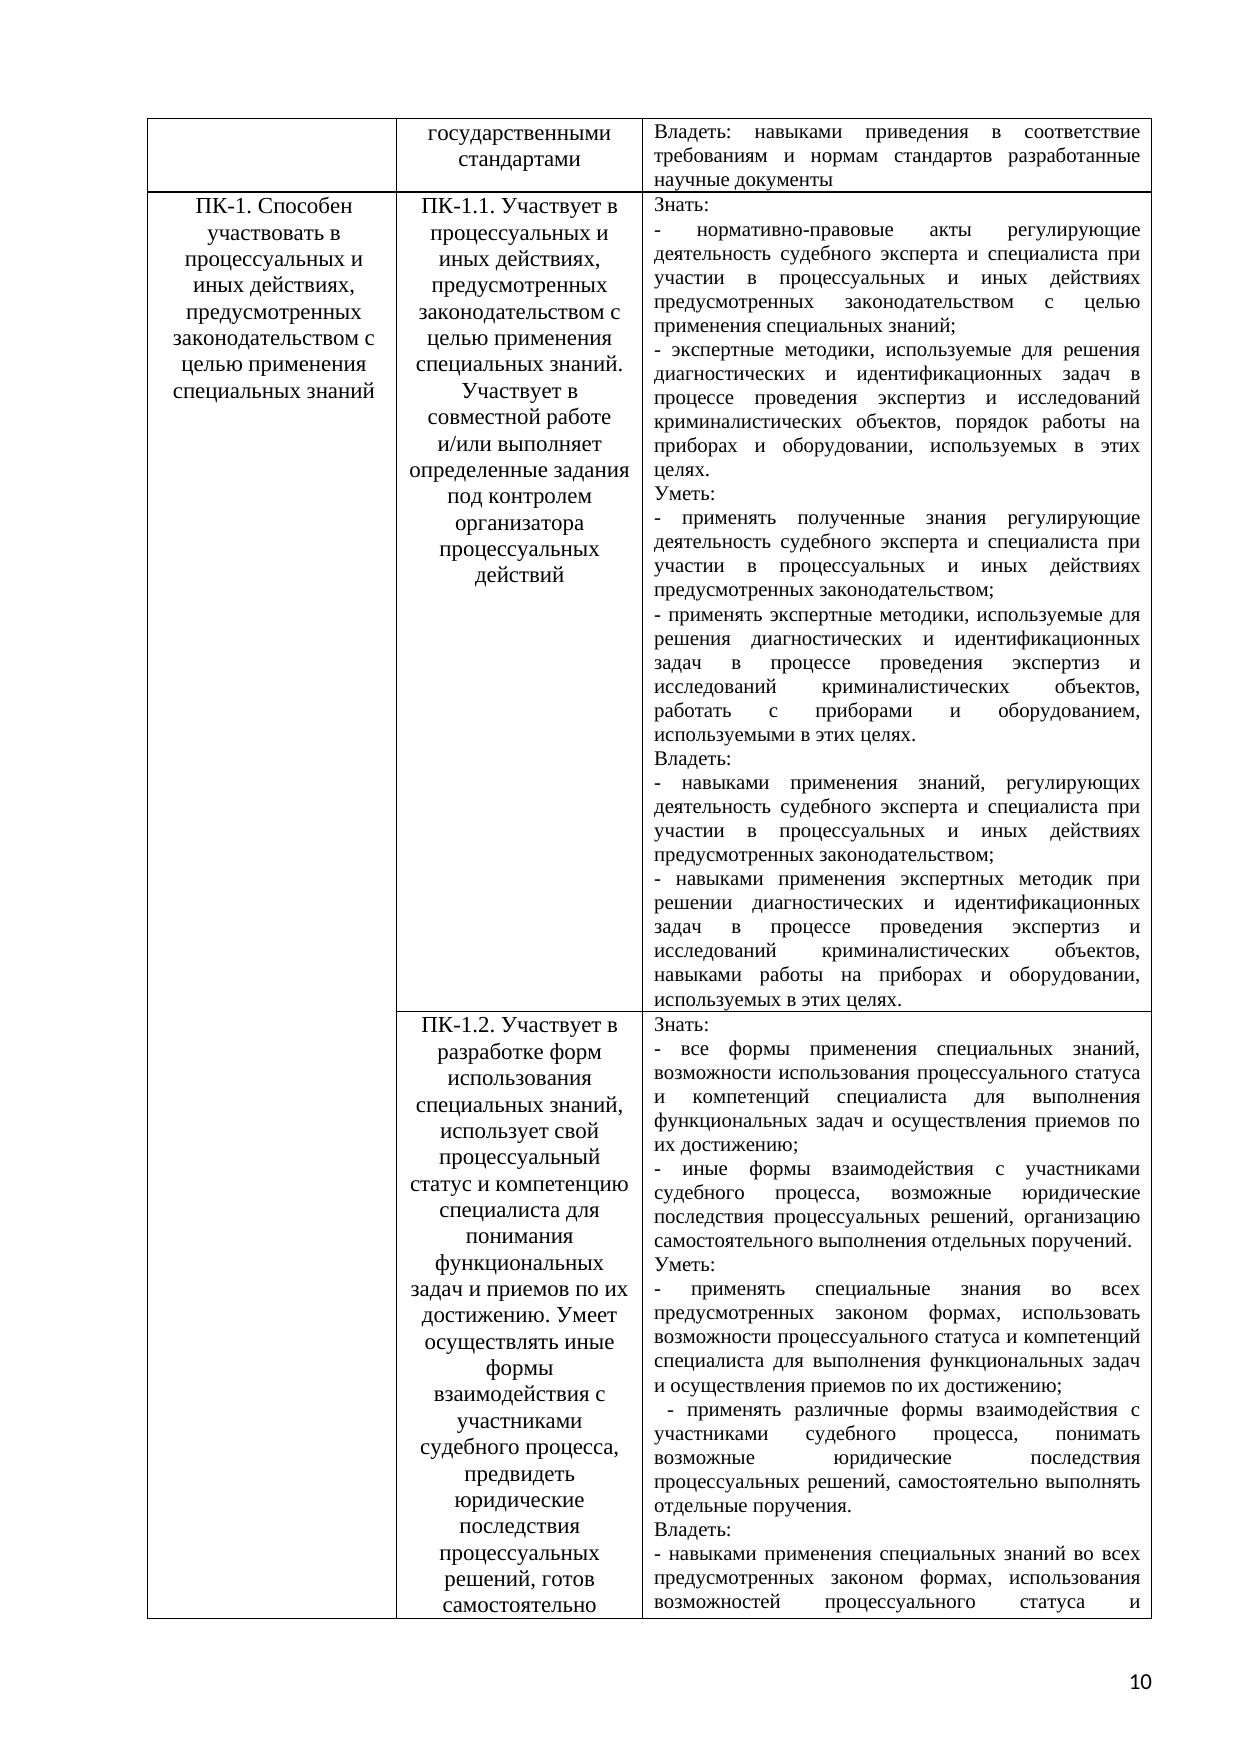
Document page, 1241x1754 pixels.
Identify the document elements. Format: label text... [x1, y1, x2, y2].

table_cell ПК-1. Способен участвовать в процессуальных и иных действиях, предусмотренных законодательством с целью применения специальных знаний [148, 193, 396, 1618]
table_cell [643, 119, 1151, 191]
table_cell ПК-1.1. Участвует в процессуальных и иных действиях, предусмотренных законодательством с целью применения специальных знаний. Участвует в совместной работе и/или выполняет определенные задания под контролем организатора процессуальных действий [397, 193, 642, 1011]
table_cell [643, 1012, 1151, 1618]
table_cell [397, 1012, 642, 1618]
table_cell Знать: - нормативно-правовые акты регулирующие деятельность судебного эксперта и специалиста при участии в процессуальных и иных действиях предусмотренных законодательством с целью применения специальных знаний; - экспертные методики, используемые для решения диагностических и идентификационных задач в процессе проведения экспертиз и исследований криминалистических объектов, порядок работы на приборах и оборудовании, используемых в этих целях. Уметь: - применять полученные знания регулирующие деятельность судебного эксперта и специалиста при участии в процессуальных и иных действиях предусмотренных законодательством; - применять экспертные методики, используемые для решения диагностических и идентификационных задач в процессе проведения экспертиз и исследований криминалистических объектов, работать с приборами и оборудованием, используемыми в этих целях. Владеть: - навыками применения знаний, регулирующих деятельность судебного эксперта и специалиста при участии в процессуальных и иных действиях предусмотренных законодательством; - навыками применения экспертных методик при решении диагностических и идентификационных задач в процессе проведения экспертиз и исследований криминалистических объектов, навыками работы на приборах и оборудовании, используемых в этих целях. [643, 193, 1151, 1011]
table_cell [397, 119, 642, 191]
